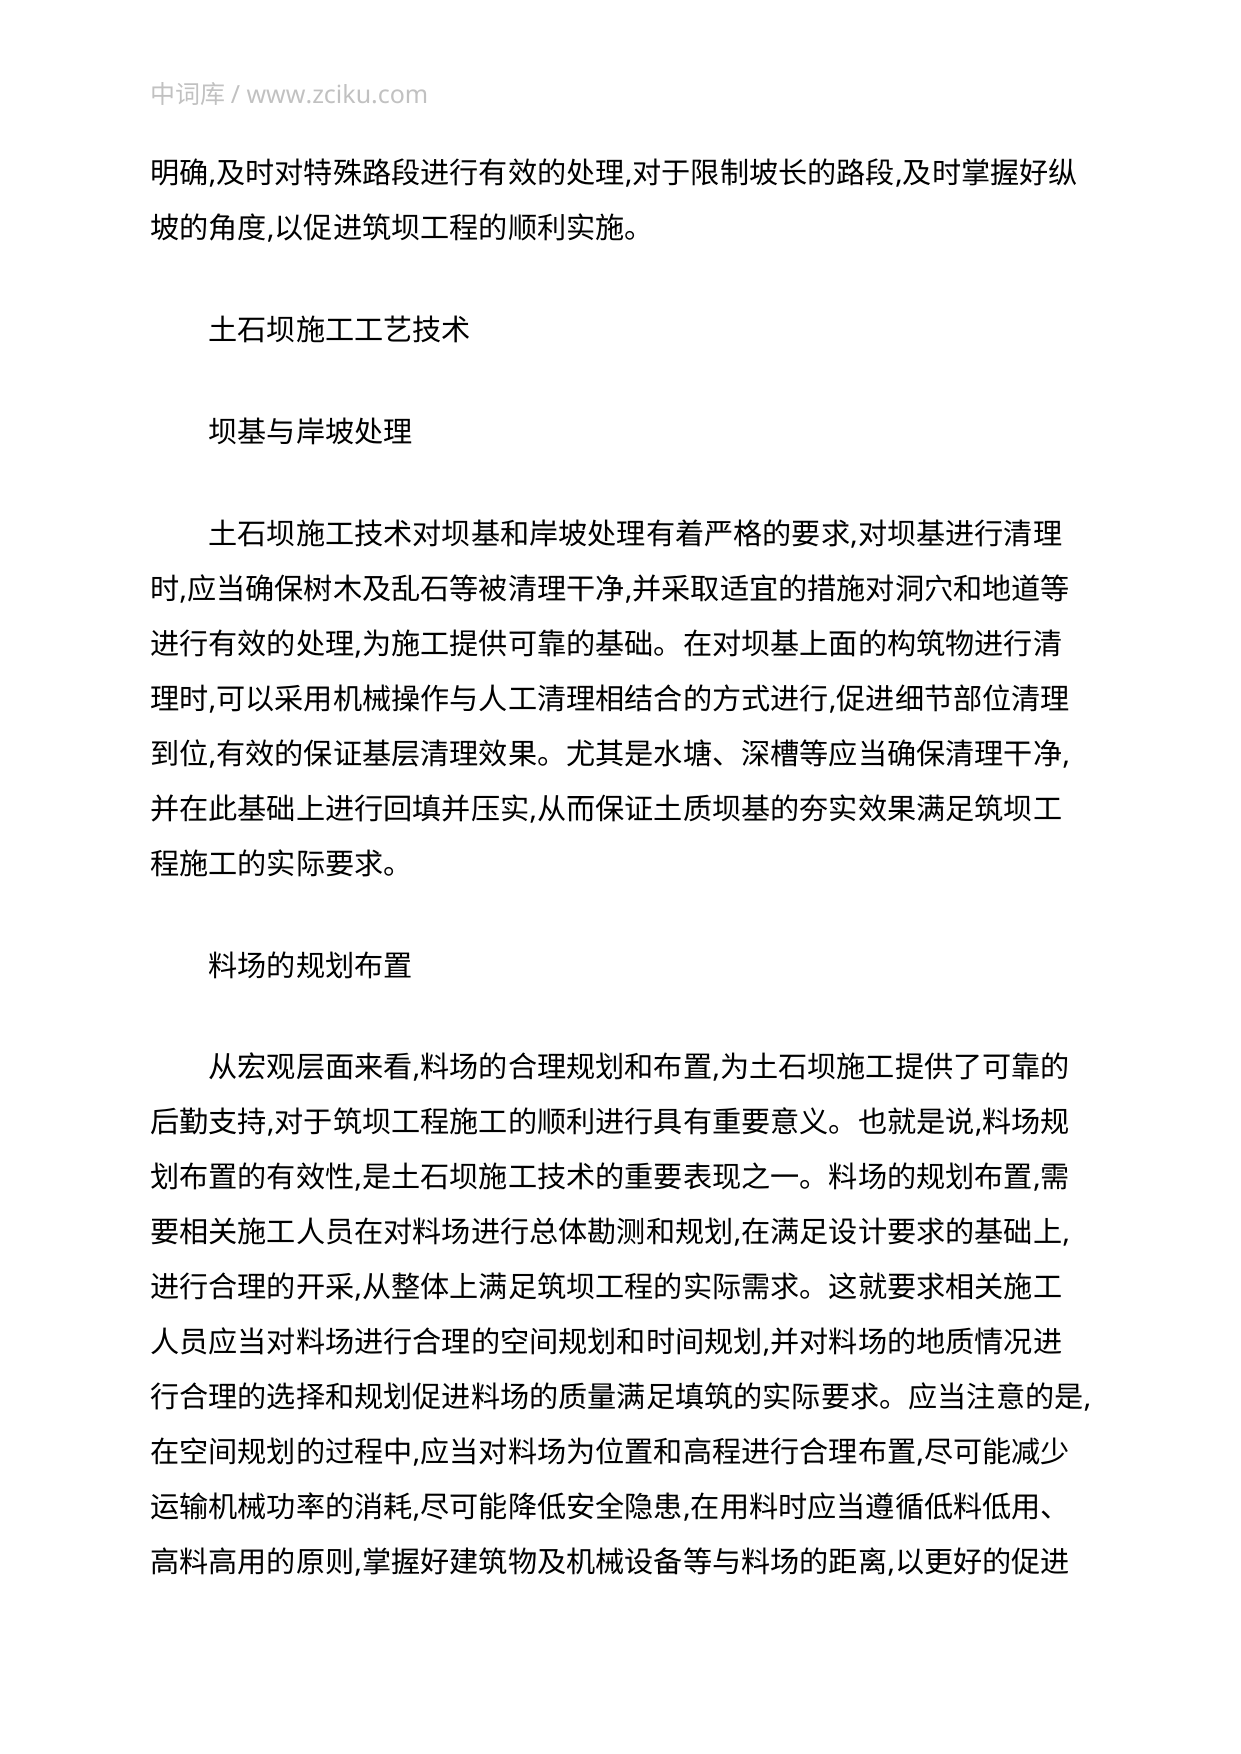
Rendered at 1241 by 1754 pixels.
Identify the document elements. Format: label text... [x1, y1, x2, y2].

text 坝基与岸坡处理 [150, 409, 1090, 451]
text 土石坝施工工艺技术 [150, 307, 1090, 349]
text 料场的规划布置 [150, 942, 1090, 984]
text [150, 1044, 1090, 1581]
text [150, 150, 1090, 247]
text 土石坝施工技术对坝基和岸坡处理有着严格的要求,对坝基进行清理时,应当确保树木及乱石等被清理干净,并采取适宜的措施对洞穴和地道等进行有效的处理,为施工提供可靠的基础。在对坝基上面的构筑物进行清理时,可以采用机械操作与人工清理相结合的方式进行,促进细节部位清理到位,有效的保证基层清理效果。尤其是水塘、深槽等应当确保清理干净,并在此基础上进行回填并压实,从而保证土质坝基的夯实效果满足筑坝工程施工的实际要求。 [150, 511, 1090, 883]
